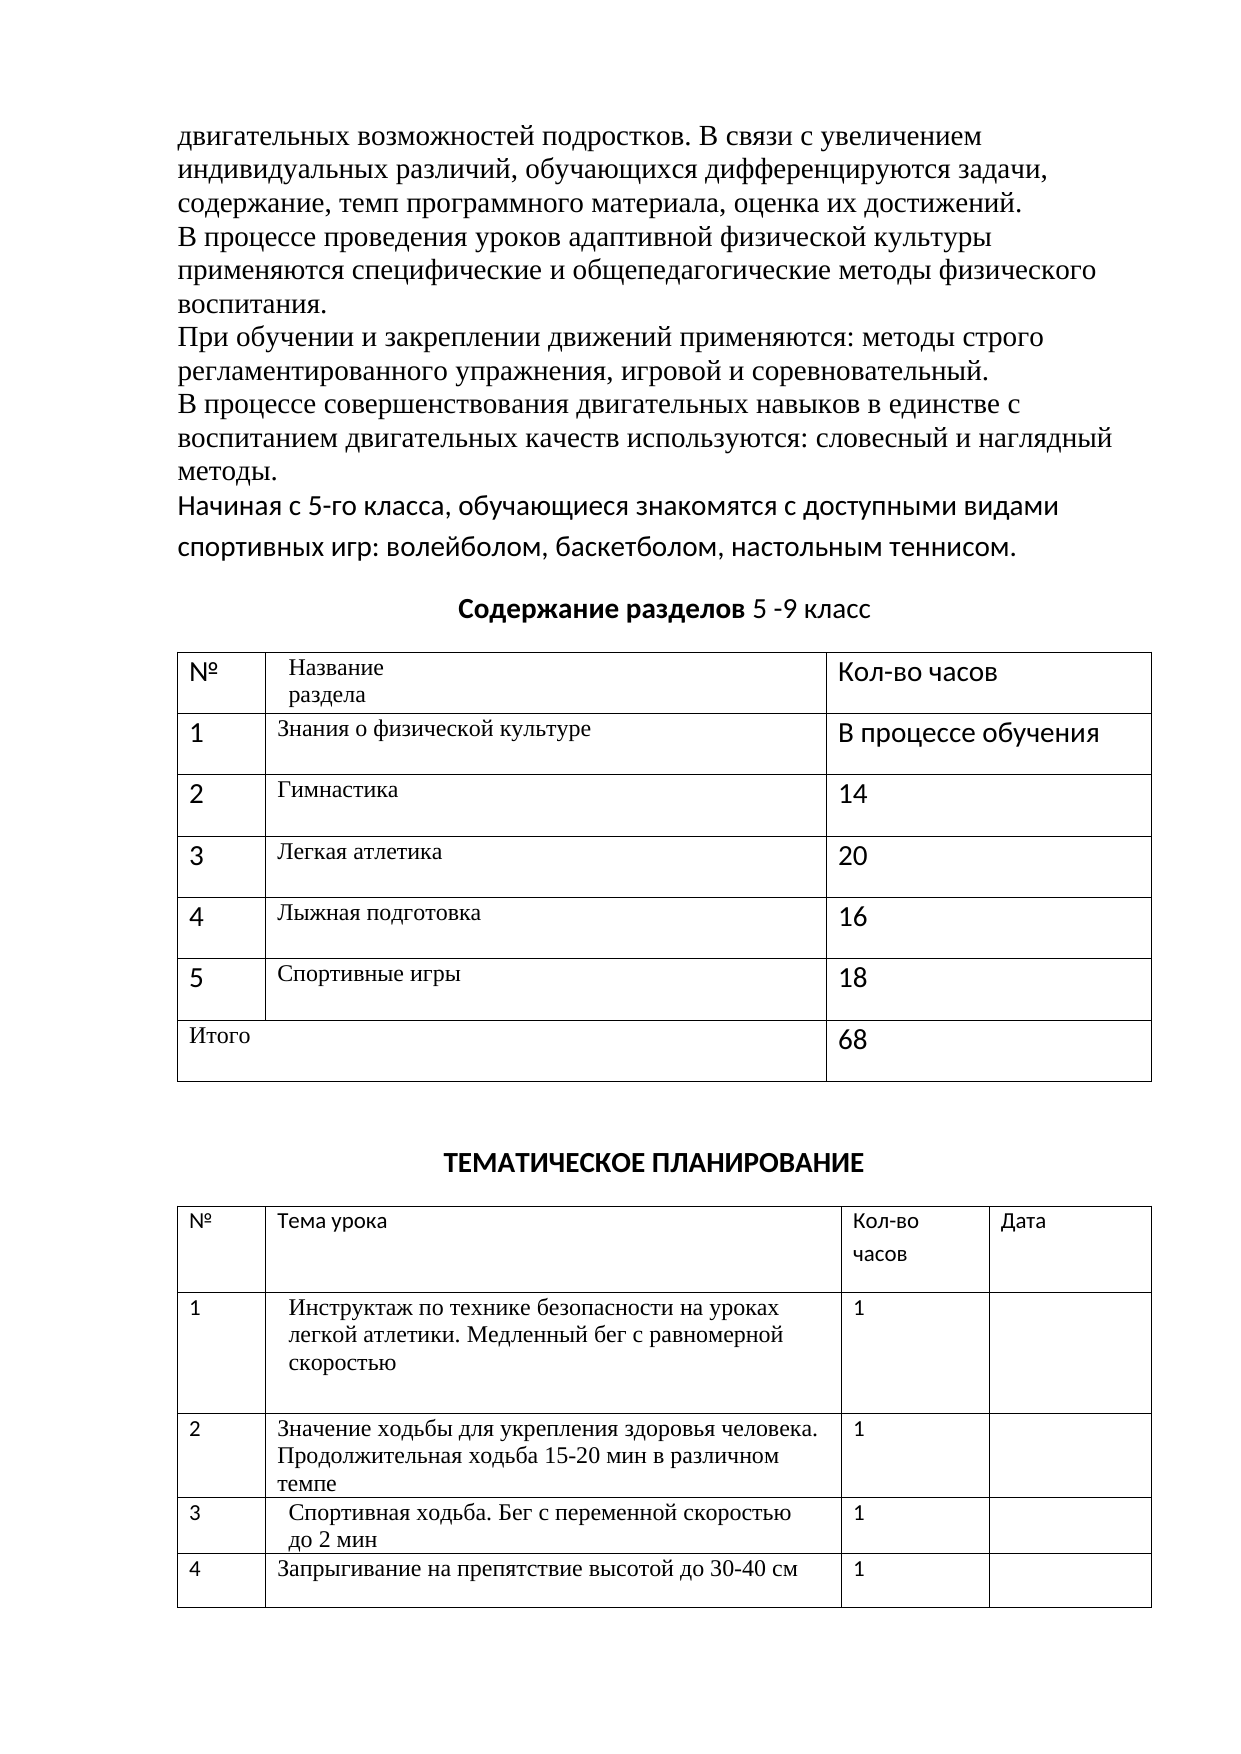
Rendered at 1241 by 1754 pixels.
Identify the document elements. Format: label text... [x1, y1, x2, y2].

table_cell 4 [178, 898, 265, 958]
table_cell Лыжная подготовка [266, 898, 826, 958]
table_cell [990, 1498, 1151, 1553]
table_header № [178, 653, 265, 713]
table_cell 1 [178, 714, 265, 774]
table_cell 3 [178, 1498, 265, 1553]
table_header Дата [990, 1207, 1151, 1292]
table_header № [178, 1207, 265, 1292]
table_cell [990, 1293, 1151, 1413]
table_cell 18 [827, 959, 1151, 1020]
table_cell Гимнастика [266, 775, 826, 836]
table_cell 1 [178, 1293, 265, 1413]
table_cell 5 [178, 959, 265, 1020]
table_cell В процессе обучения [827, 714, 1151, 774]
text В процессе совершенствования двигательных навыков в единстве с воспитанием двигательных качеств используются: словесный и наглядный методы. [177, 386, 1152, 487]
table_cell 1 [842, 1554, 989, 1607]
table_cell [990, 1414, 1151, 1497]
table_cell 4 [178, 1554, 265, 1607]
table_cell 2 [178, 1414, 265, 1497]
table_cell 16 [827, 898, 1151, 958]
text При обучении и закреплении движений применяются: методы строго регламентированного упражнения, игровой и соревновательный. [177, 319, 1152, 386]
table_cell 68 [827, 1021, 1151, 1081]
table_cell [990, 1554, 1151, 1607]
table_cell Итого [178, 1021, 826, 1081]
table_cell [266, 1293, 841, 1413]
table_cell 1 [842, 1414, 989, 1497]
table_cell [266, 1498, 841, 1553]
table_cell 2 [178, 775, 265, 836]
table_cell Знания о физической культуре [266, 714, 826, 774]
table_cell Значение ходьбы для укрепления здоровья человека. Продолжительная ходьба 15-20 мин в различном темпе [266, 1414, 841, 1497]
text ТЕМАТИЧЕСКОЕ ПЛАНИРОВАНИЕ [177, 1144, 1152, 1179]
table_cell 1 [842, 1498, 989, 1553]
text Начиная с 5-го класса, обучающиеся знакомятся с доступными видами спортивных игр: волейболом, баскетболом, настольным теннисом. [177, 487, 1152, 564]
table_cell 1 [842, 1293, 989, 1413]
table_header [266, 653, 826, 713]
text Содержание разделов 5 -9 класс [177, 590, 1152, 625]
table_cell 3 [178, 837, 265, 897]
table_cell 20 [827, 837, 1151, 897]
table_cell Запрыгивание на препятствие высотой до 30-40 см [266, 1554, 841, 1607]
table_cell 14 [827, 775, 1151, 836]
table_header Кол-во часов [827, 653, 1151, 713]
table_header Тема урока [266, 1207, 841, 1292]
table_cell Легкая атлетика [266, 837, 826, 897]
text В процессе проведения уроков адаптивной физической культуры применяются специфические и общепедагогические методы физического воспитания. [177, 219, 1152, 319]
table_cell Спортивные игры [266, 959, 826, 1020]
text двигательных возможностей подростков. В связи с увеличением индивидуальных различий, обучающихся дифференцируются задачи, содержание, темп программного материала, оценка их достижений. [177, 118, 1152, 219]
table_header Кол-во часов [842, 1207, 989, 1292]
